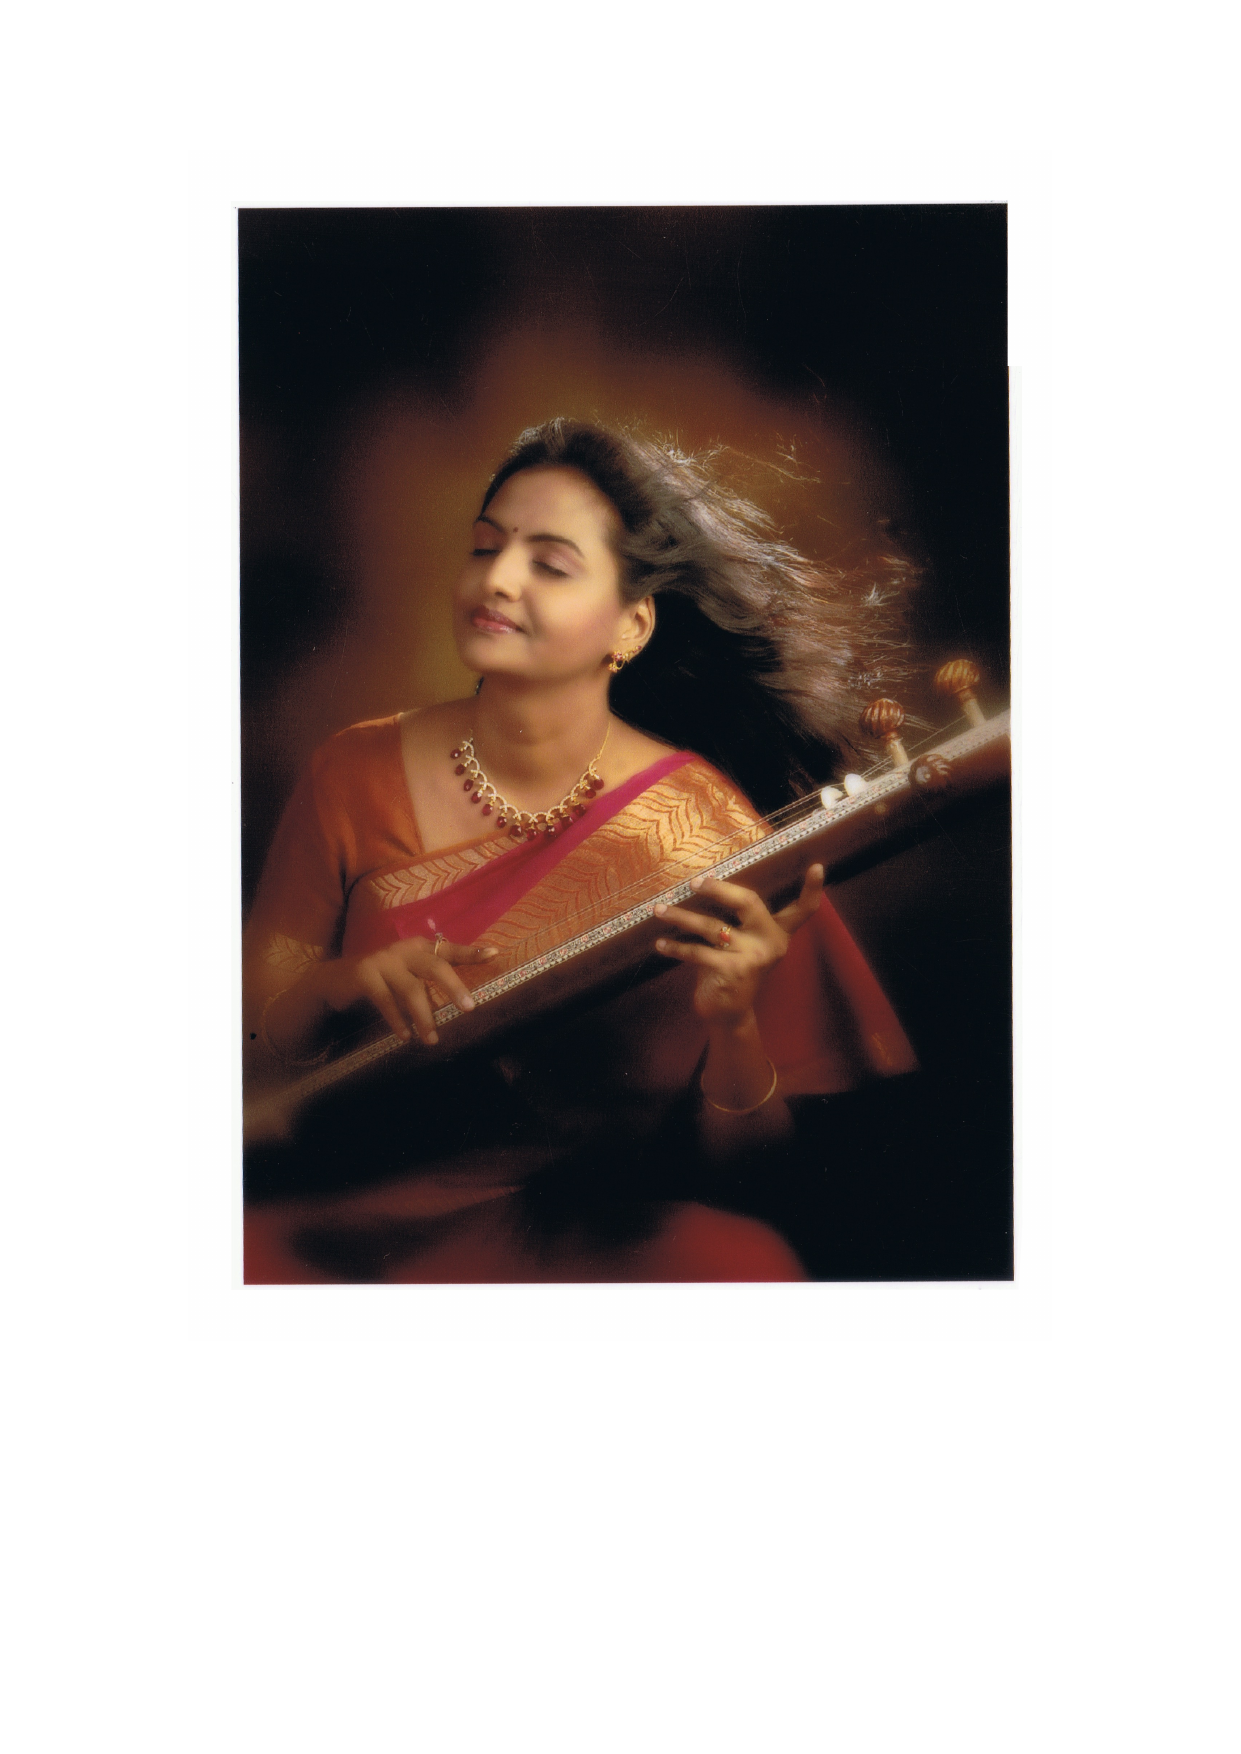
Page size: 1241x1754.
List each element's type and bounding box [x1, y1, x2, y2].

picture [187, 150, 1053, 1341]
